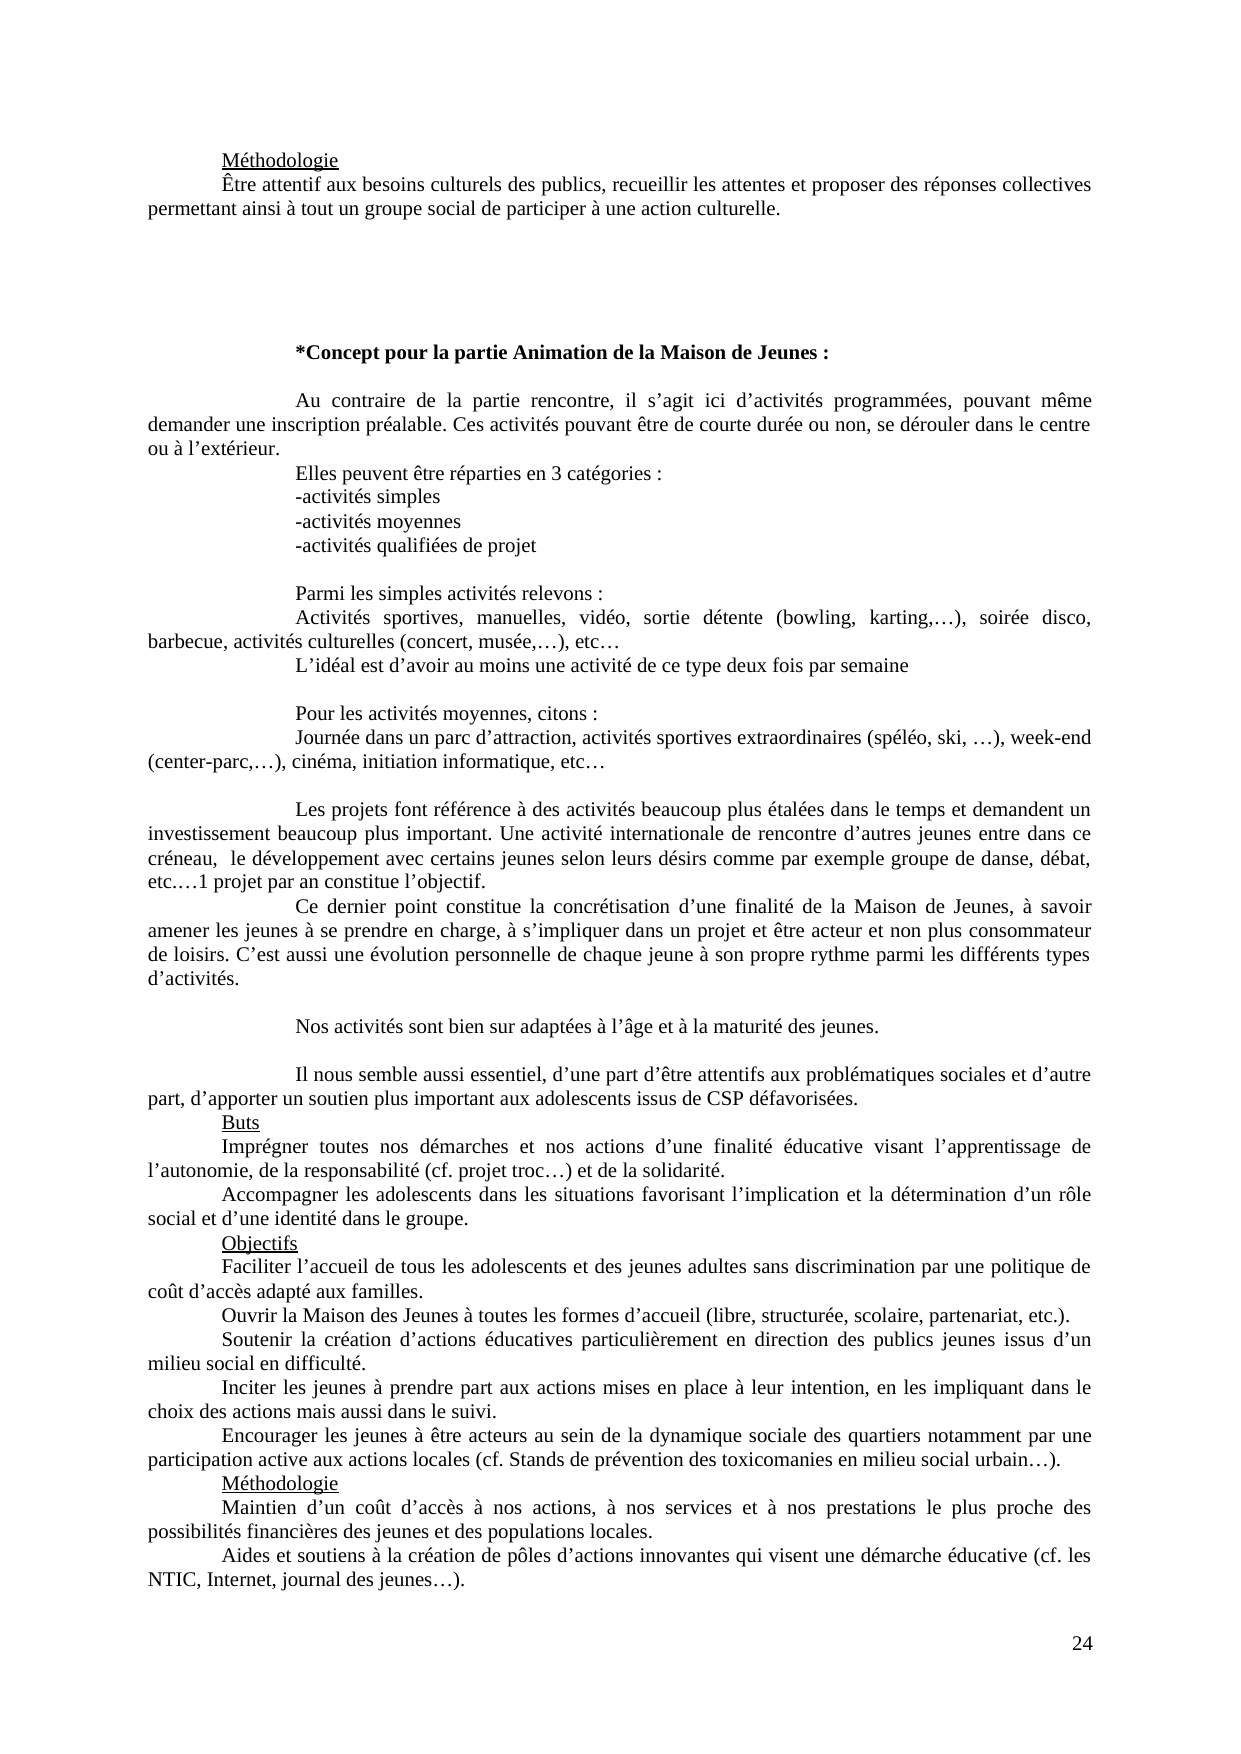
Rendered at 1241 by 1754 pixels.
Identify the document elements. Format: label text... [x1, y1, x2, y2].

text -activités simples [148, 484, 1093, 508]
text Au contraire de la partie rencontre, il s’agit ici d’activités programmées, pouvant même demander une inscription préalable. Ces activités pouvant être de courte durée ou non, se dérouler dans le centre ou à l’extérieur. [148, 388, 1093, 460]
text Ouvrir la Maison des Jeunes à toutes les formes d’accueil (libre, structurée, scolaire, partenariat, etc.). [148, 1303, 1093, 1327]
text Maintien d’un coût d’accès à nos actions, à nos services et à nos prestations le plus proche des possibilités financières des jeunes et des populations locales. [148, 1495, 1093, 1543]
text Nos activités sont bien sur adaptées à l’âge et à la maturité des jeunes. [148, 1014, 1093, 1038]
text Aides et soutiens à la création de pôles d’actions innovantes qui visent une démarche éducative (cf. les NTIC, Internet, journal des jeunes…). [148, 1543, 1093, 1591]
text Activités sportives, manuelles, vidéo, sortie détente (bowling, karting,…), soirée disco, barbecue, activités culturelles (concert, musée,…), etc… [148, 605, 1093, 653]
text Journée dans un parc d’attraction, activités sportives extraordinaires (spéléo, ski, …), week-end (center-parc,…), cinéma, initiation informatique, etc… [148, 725, 1093, 773]
text Inciter les jeunes à prendre part aux actions mises en place à leur intention, en les impliquant dans le choix des actions mais aussi dans le suivi. [148, 1375, 1093, 1423]
text *Concept pour la partie Animation de la Maison de Jeunes : [148, 340, 1093, 364]
text Il nous semble aussi essentiel, d’une part d’être attentifs aux problématiques sociales et d’autre part, d’apporter un soutien plus important aux adolescents issus de CSP défavorisées. [148, 1062, 1093, 1110]
text Encourager les jeunes à être acteurs au sein de la dynamique sociale des quartiers notamment par une participation active aux actions locales (cf. Stands de prévention des toxicomanies en milieu social urbain…). [148, 1423, 1093, 1471]
text Faciliter l’accueil de tous les adolescents et des jeunes adultes sans discrimination par une politique de coût d’accès adapté aux familles. [148, 1254, 1093, 1303]
text Être attentif aux besoins culturels des publics, recueillir les attentes et proposer des réponses collectives permettant ainsi à tout un groupe social de participer à une action culturelle. [148, 172, 1093, 220]
text Parmi les simples activités relevons : [148, 581, 1093, 605]
text Elles peuvent être réparties en 3 catégories : [148, 460, 1093, 484]
text Imprégner toutes nos démarches et nos actions d’une finalité éducative visant l’apprentissage de l’autonomie, de la responsabilité (cf. projet troc…) et de la solidarité. [148, 1134, 1093, 1182]
text -activités qualifiées de projet [148, 533, 1093, 557]
text -activités moyennes [148, 508, 1093, 533]
text Soutenir la création d’actions éducatives particulièrement en direction des publics jeunes issus d’un milieu social en difficulté. [148, 1327, 1093, 1375]
text Méthodologie [148, 1471, 1093, 1495]
text Ce dernier point constitue la concrétisation d’une finalité de la Maison de Jeunes, à savoir amener les jeunes à se prendre en charge, à s’impliquer dans un projet et être acteur et non plus consommateur de loisirs. C’est aussi une évolution personnelle de chaque jeune à son propre rythme parmi les différents types d’activités. [148, 893, 1093, 990]
text Objectifs [148, 1230, 1093, 1254]
text Méthodologie [148, 148, 1093, 172]
text L’idéal est d’avoir au moins une activité de ce type deux fois par semaine [148, 653, 1093, 677]
text Pour les activités moyennes, citons : [148, 701, 1093, 725]
text Les projets font référence à des activités beaucoup plus étalées dans le temps et demandent un investissement beaucoup plus important. Une activité internationale de rencontre d’autres jeunes entre dans ce créneau, le développement avec certains jeunes selon leurs désirs comme par exemple groupe de danse, débat, etc.…1 projet par an constitue l’objectif. [148, 797, 1093, 893]
text Buts [148, 1110, 1093, 1134]
text Accompagner les adolescents dans les situations favorisant l’implication et la détermination d’un rôle social et d’une identité dans le groupe. [148, 1182, 1093, 1230]
